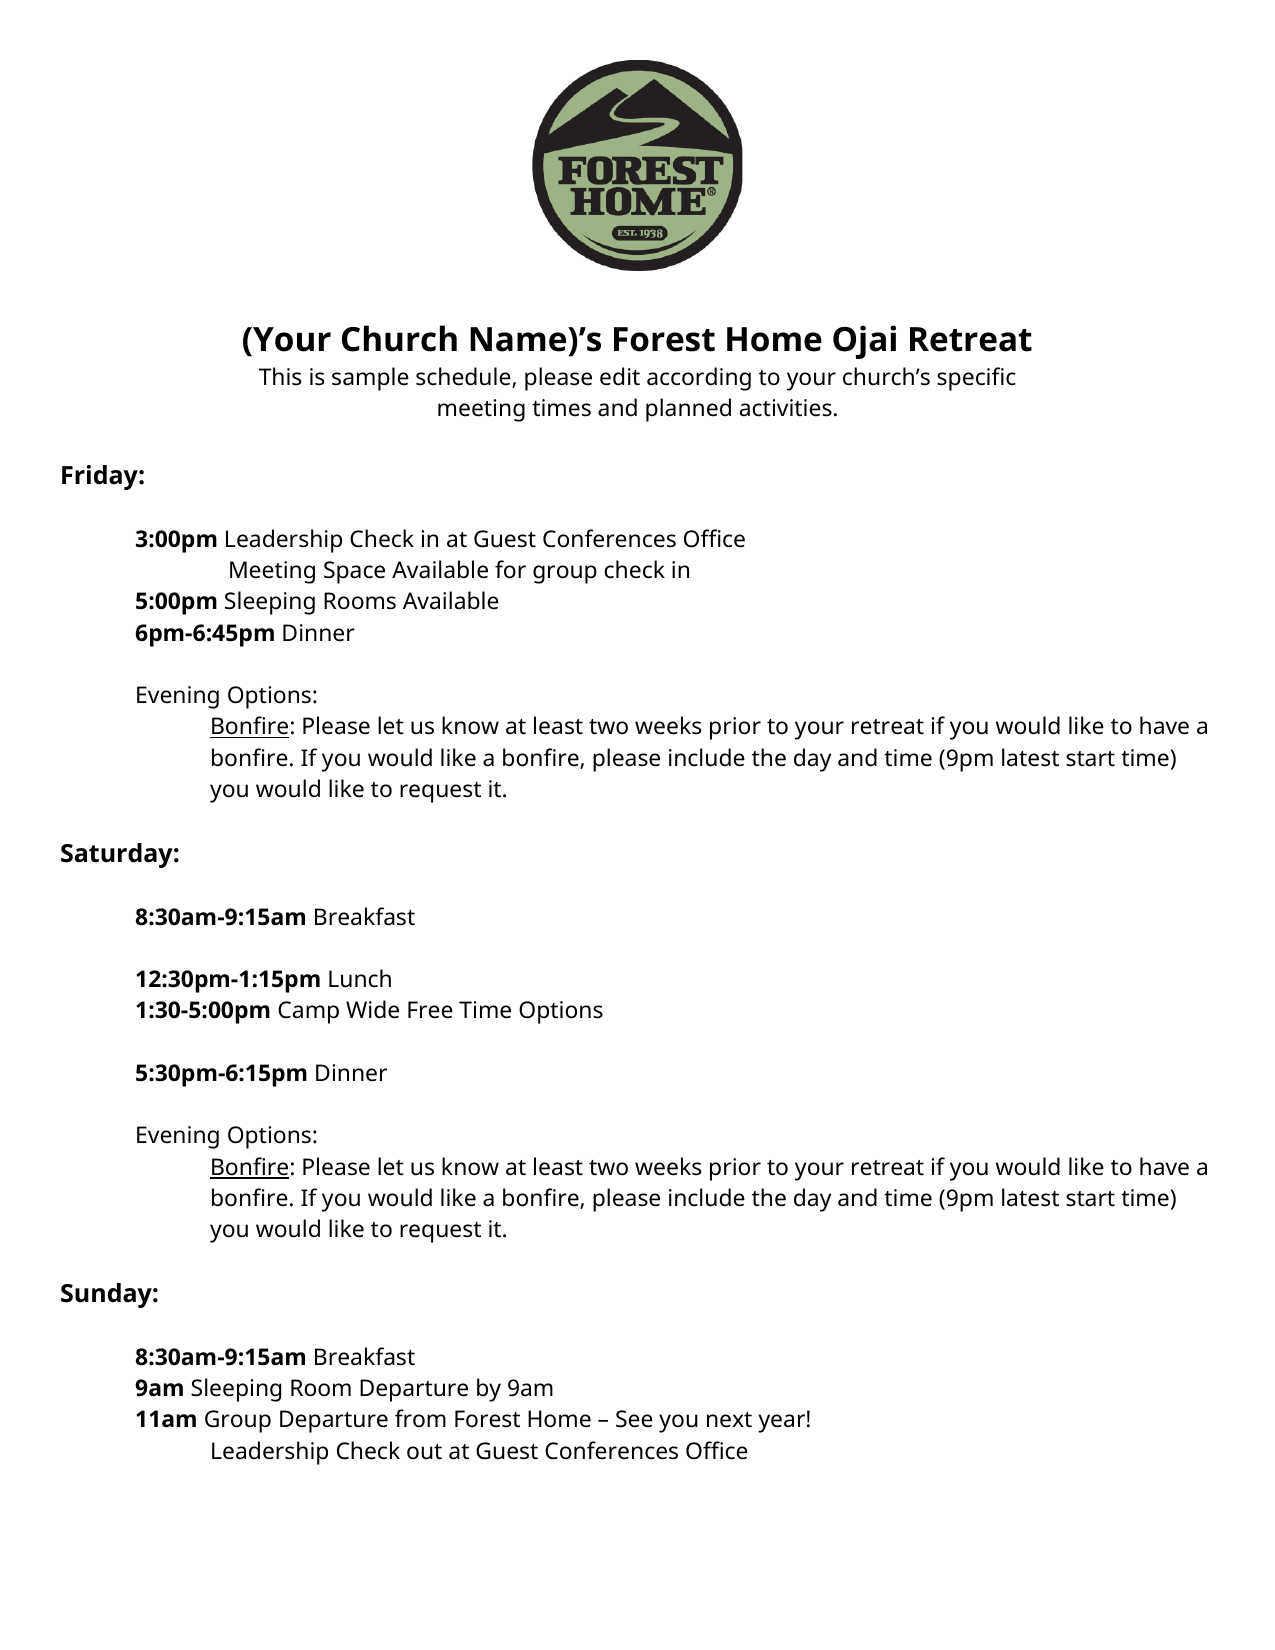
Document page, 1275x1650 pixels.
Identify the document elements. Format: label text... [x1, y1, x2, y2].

text Sunday: [60, 1276, 1215, 1309]
text (Your Church Name)’s Forest Home Ojai Retreat [60, 315, 1215, 361]
text Leadership Check out at Guest Conferences Office [60, 1434, 1215, 1466]
text Meeting Space Available for group check in [60, 554, 1215, 585]
text 8:30am-9:15am Breakfast [60, 1341, 1215, 1372]
text Saturday: [60, 835, 1215, 869]
text 1:30-5:00pm Camp Wide Free Time Options [60, 994, 1215, 1026]
text 8:30am-9:15am Breakfast [60, 901, 1215, 932]
text 5:00pm Sleeping Rooms Available [60, 585, 1215, 616]
text 3:00pm Leadership Check in at Guest Conferences Office [60, 523, 1215, 554]
text meeting times and planned activities. [60, 392, 1215, 423]
text 6pm-6:45pm Dinner [60, 616, 1215, 648]
text 9am Sleeping Room Departure by 9am [60, 1372, 1215, 1403]
text Friday: [60, 457, 1215, 491]
text This is sample schedule, please edit according to your church’s specific [60, 361, 1215, 392]
text Evening Options: [60, 679, 1215, 710]
text 5:30pm-6:15pm Dinner [60, 1057, 1215, 1088]
text 11am Group Departure from Forest Home – See you next year! [60, 1403, 1215, 1434]
text Bonfire: Please let us know at least two weeks prior to your retreat if you would like to have a bonfire. If you would like a bonfire, please include the day and time (9pm latest start time) you would like to request it. [210, 1151, 1215, 1244]
text Bonfire: Please let us know at least two weeks prior to your retreat if you would like to have a bonfire. If you would like a bonfire, please include the day and time (9pm latest start time) you would like to request it. [210, 710, 1215, 804]
text Evening Options: [60, 1119, 1215, 1151]
text 12:30pm-1:15pm Lunch [60, 963, 1215, 994]
